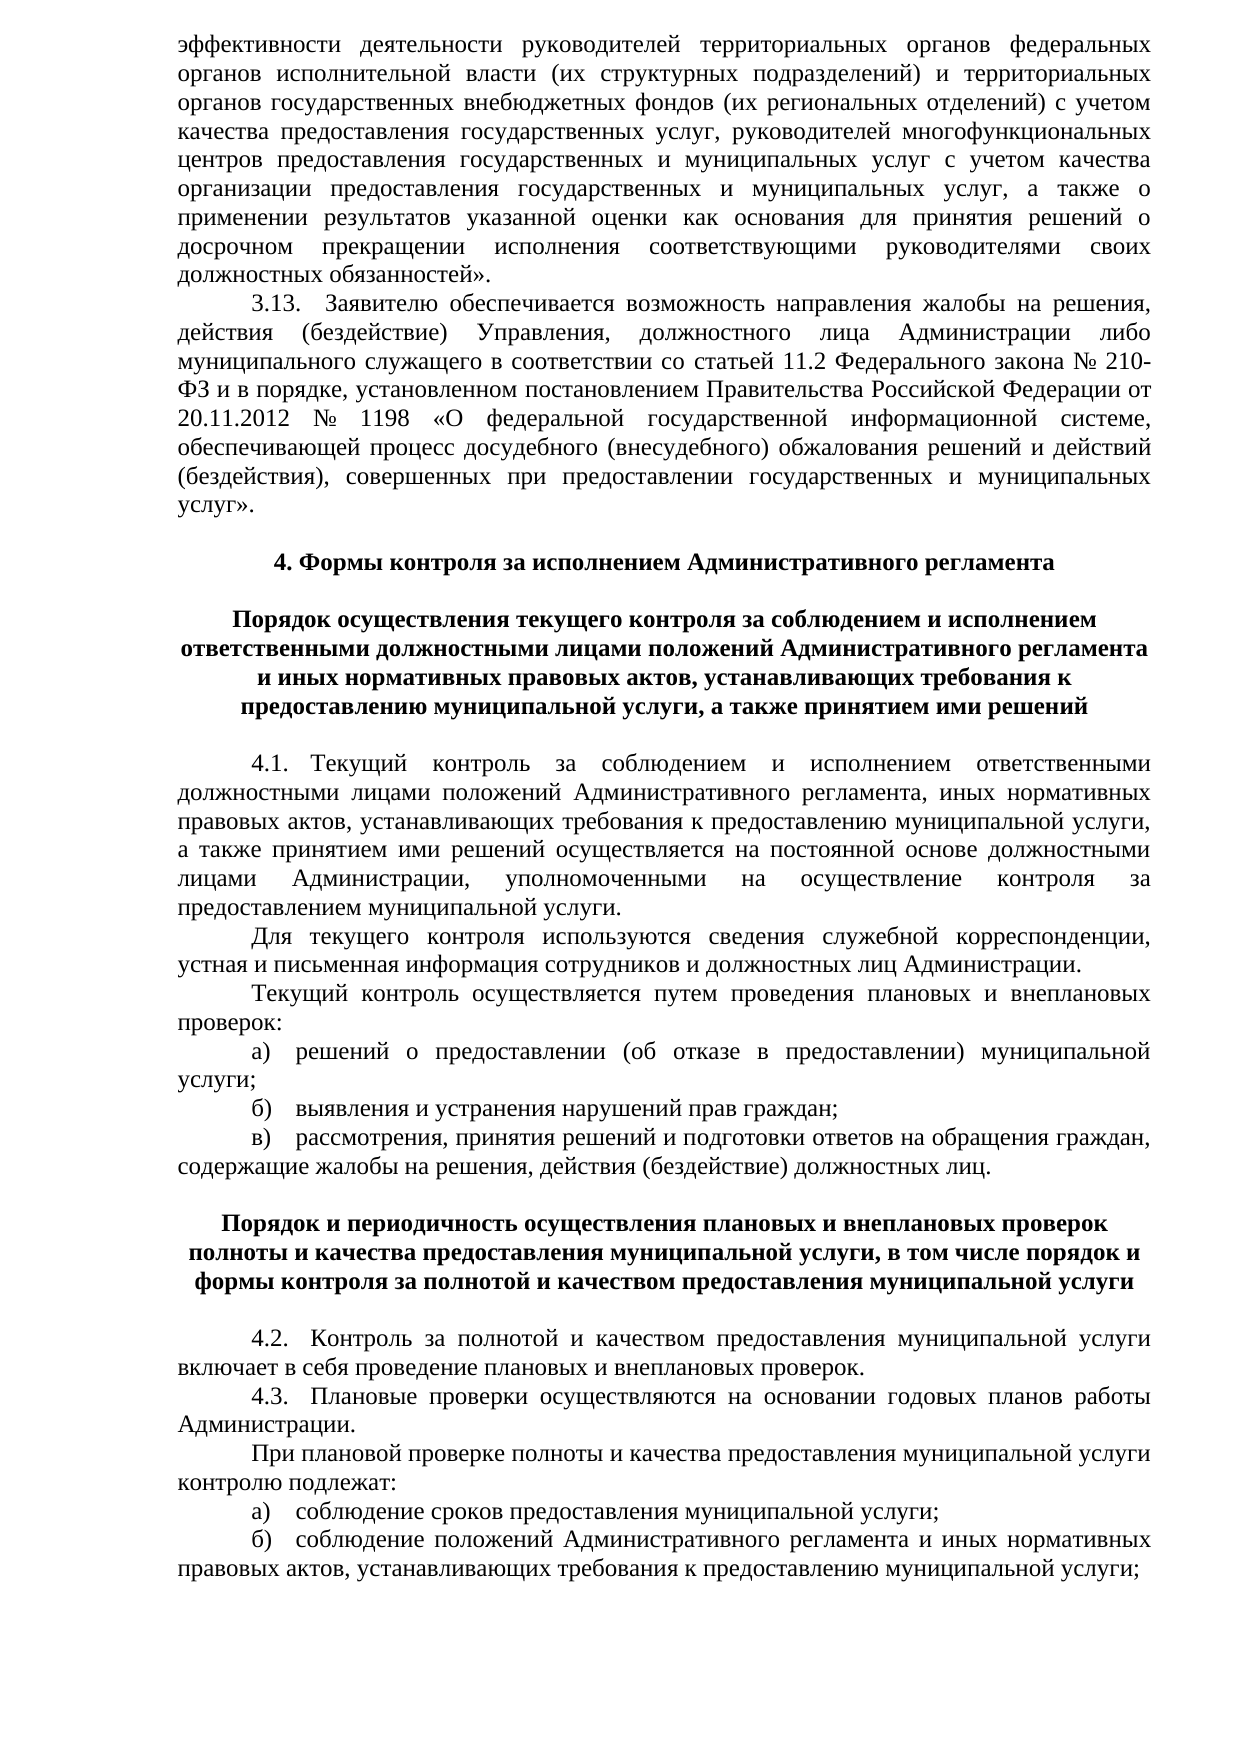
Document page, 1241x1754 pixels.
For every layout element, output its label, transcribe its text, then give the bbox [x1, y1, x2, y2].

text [177, 29, 1152, 288]
text 3.13. Заявителю обеспечивается возможность направления жалобы на решения, действия (бездействие) Управления, должностного лица Администрации либо муниципального служащего в соответствии со статьей 11.2 Федерального закона № 210-ФЗ и в порядке, установленном постановлением Правительства Российской Федерации от 20.11.2012 № 1198 «О федеральной государственной информационной системе, обеспечивающей процесс досудебного (внесудебного) обжалования решений и действий (бездействия), совершенных при предоставлении государственных и муниципальных услуг». [177, 288, 1152, 518]
text При плановой проверке полноты и качества предоставления муниципальной услуги контролю подлежат: [177, 1438, 1152, 1496]
text Текущий контроль осуществляется путем проведения плановых и внеплановых проверок: [177, 978, 1152, 1036]
title 4. Формы контроля за исполнением Административного регламента [177, 547, 1152, 576]
text б) соблюдение положений Административного регламента и иных нормативных правовых актов, устанавливающих требования к предоставлению муниципальной услуги; [177, 1524, 1152, 1582]
title Порядок осуществления текущего контроля за соблюдением и исполнением ответственными должностными лицами положений Административного регламента и иных нормативных правовых актов, устанавливающих требования к предоставлению муниципальной услуги, а также принятием ими решений [177, 604, 1152, 719]
text 4.3. Плановые проверки осуществляются на основании годовых планов работы Администрации. [177, 1381, 1152, 1438]
text 4.1. Текущий контроль за соблюдением и исполнением ответственными должностными лицами положений Административного регламента, иных нормативных правовых актов, устанавливающих требования к предоставлению муниципальной услуги, а также принятием ими решений осуществляется на постоянной основе должностными лицами Администрации, уполномоченными на осуществление контроля за предоставлением муниципальной услуги. [177, 748, 1152, 921]
text Для текущего контроля используются сведения служебной корреспонденции, устная и письменная информация сотрудников и должностных лиц Администрации. [177, 921, 1152, 978]
text б) выявления и устранения нарушений прав граждан; [177, 1093, 1152, 1122]
text а) соблюдение сроков предоставления муниципальной услуги; [177, 1496, 1152, 1524]
text 4.2. Контроль за полнотой и качеством предоставления муниципальной услуги включает в себя проведение плановых и внеплановых проверок. [177, 1323, 1152, 1381]
text в) рассмотрения, принятия решений и подготовки ответов на обращения граждан, содержащие жалобы на решения, действия (бездействие) должностных лиц. [177, 1122, 1152, 1179]
text а) решений о предоставлении (об отказе в предоставлении) муниципальной услуги; [177, 1036, 1152, 1093]
title Порядок и периодичность осуществления плановых и внеплановых проверок полноты и качества предоставления муниципальной услуги, в том числе порядок и формы контроля за полнотой и качеством предоставления муниципальной услуги [177, 1208, 1152, 1294]
